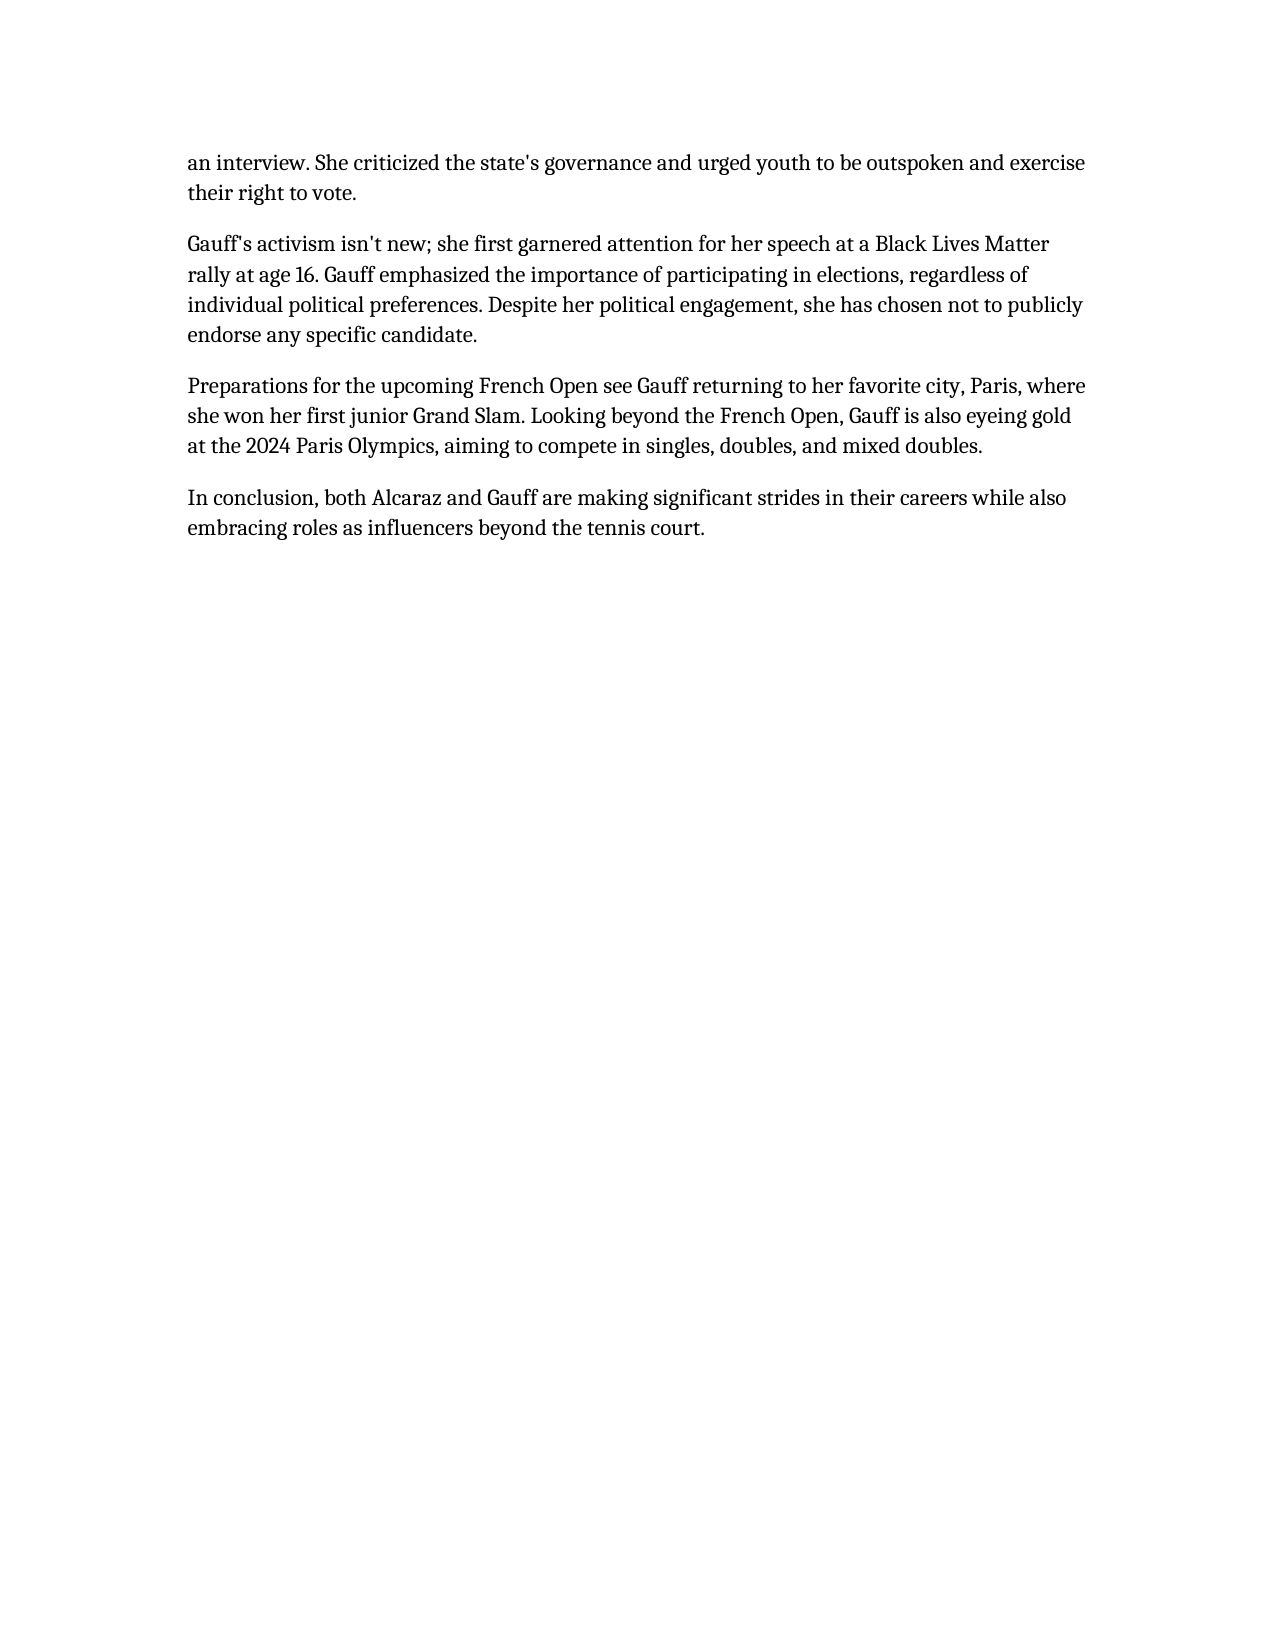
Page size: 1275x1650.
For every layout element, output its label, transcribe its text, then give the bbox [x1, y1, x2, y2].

text In conclusion, both Alcaraz and Gauff are making significant strides in their careers while also embracing roles as influencers beyond the tennis court. [187, 484, 1087, 541]
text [187, 150, 1087, 207]
text Preparations for the upcoming French Open see Gauff returning to her favorite city, Paris, where she won her first junior Grand Slam. Looking beyond the French Open, Gauff is also eyeing gold at the 2024 Paris Olympics, aiming to compete in singles, doubles, and mixed doubles. [187, 373, 1087, 460]
text Gauff's activism isn't new; she first garnered attention for her speech at a Black Lives Matter rally at age 16. Gauff emphasized the importance of participating in elections, regardless of individual political preferences. Despite her political engagement, she has chosen not to publicly endorse any specific candidate. [187, 231, 1087, 348]
